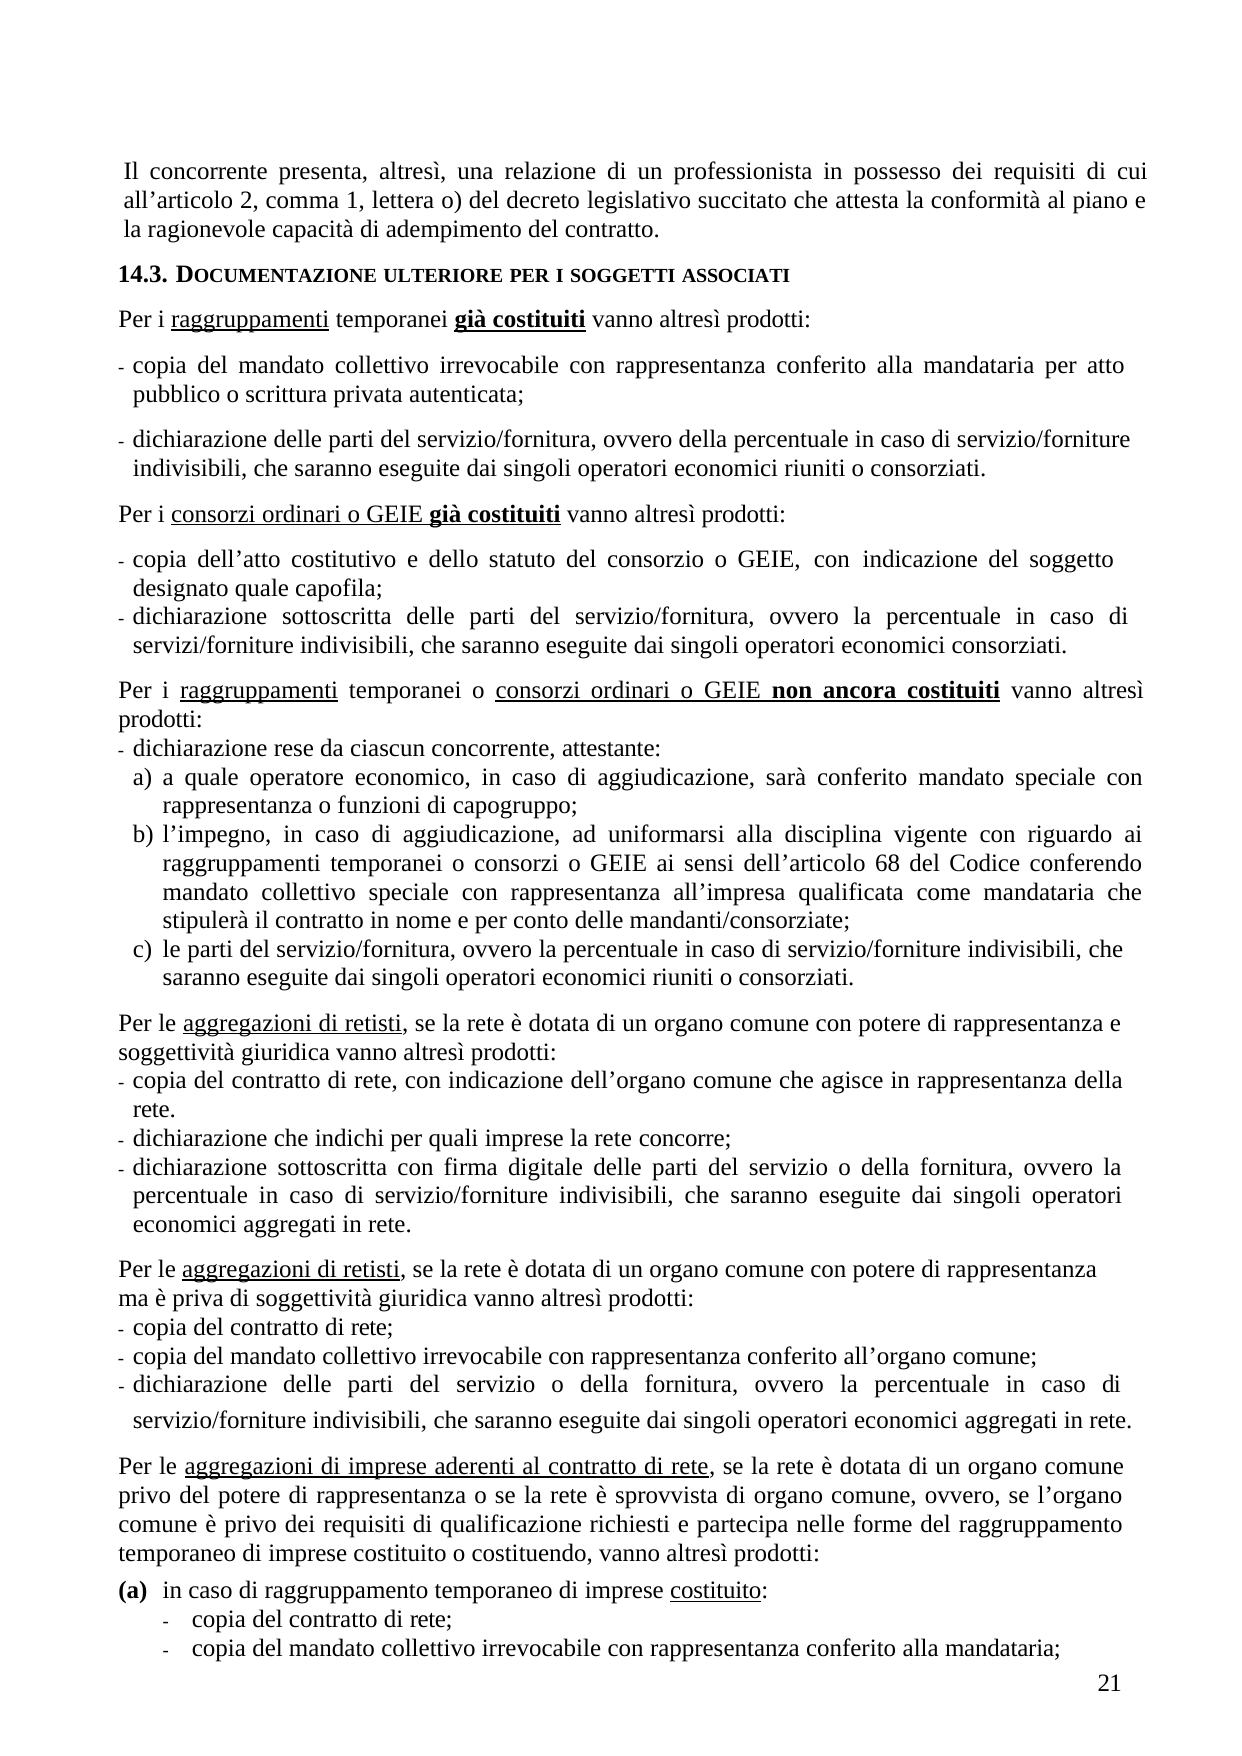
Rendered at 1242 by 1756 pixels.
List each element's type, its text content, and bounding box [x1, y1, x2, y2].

text Per i raggruppamenti temporanei o consorzi ordinari o GEIE non ancora costituiti vanno altresì prodotti: [118, 675, 1144, 733]
list copia del contratto di rete, con indicazione dell’organo comune che agisce in rappresentanza della rete. [118, 1065, 1123, 1123]
list dichiarazione sottoscritta con firma digitale delle parti del servizio o della fornitura, ovvero la percentuale in caso di servizio/forniture indivisibili, che saranno eseguite dai singoli operatori economici aggregati in rete. [118, 1152, 1123, 1238]
text Il concorrente presenta, altresì, una relazione di un professionista in possesso dei requisiti di cui all’articolo 2, comma 1, lettera o) del decreto legislativo succitato che attesta la conformità al piano e la ragionevole capacità di adempimento del contratto. [123, 156, 1148, 242]
list in caso di raggruppamento temporaneo di imprese costituito: [118, 1576, 1160, 1604]
list copia del contratto di rete; [118, 1312, 1160, 1341]
list copia dell’atto costitutivo e dello statuto del consorzio o GEIE, con indicazione del soggetto designato quale capofila; [118, 544, 1144, 601]
text Per i raggruppamenti temporanei già costituiti vanno altresì prodotti: [118, 304, 1160, 333]
list dichiarazione che indichi per quali imprese la rete concorre; [118, 1123, 1160, 1152]
list dichiarazione delle parti del servizio/fornitura, ovvero della percentuale in caso di servizio/forniture indivisibili, che saranno eseguite dai singoli operatori economici riuniti o consorziati. [118, 424, 1144, 482]
list copia del contratto di rete; [162, 1604, 1160, 1633]
list dichiarazione sottoscritta delle parti del servizio/fornitura, ovvero la percentuale in caso di servizi/forniture indivisibili, che saranno eseguite dai singoli operatori economici consorziati. [118, 601, 1143, 659]
list dichiarazione delle parti del servizio o della fornitura, ovvero la percentuale in caso di [118, 1369, 1160, 1398]
list l’impegno, in caso di aggiudicazione, ad uniformarsi alla disciplina vigente con riguardo ai raggruppamenti temporanei o consorzi o GEIE ai sensi dell’articolo 68 del Codice conferendo mandato collettivo speciale con rappresentanza all’impresa qualificata come mandataria che stipulerà il contratto in nome e per conto delle mandanti/consorziate; [133, 819, 1143, 934]
list Documentazione ulteriore per i soggetti associati [118, 259, 1160, 288]
list a quale operatore economico, in caso di aggiudicazione, sarà conferito mandato speciale con rappresentanza o funzioni di capogruppo; [133, 762, 1143, 819]
text servizio/forniture indivisibili, che saranno eseguite dai singoli operatori economici aggregati in rete. [133, 1406, 1160, 1434]
text Per le aggregazioni di retisti, se la rete è dotata di un organo comune con potere di rappresentanza ma è priva di soggettività giuridica vanno altresì prodotti: [118, 1254, 1117, 1312]
list copia del mandato collettivo irrevocabile con rappresentanza conferito all’organo comune; [118, 1341, 1160, 1369]
list copia del mandato collettivo irrevocabile con rappresentanza conferito alla mandataria; [162, 1633, 1160, 1662]
list dichiarazione rese da ciascun concorrente, attestante: [118, 733, 1160, 762]
text Per le aggregazioni di retisti, se la rete è dotata di un organo comune con potere di rappresentanza e soggettività giuridica vanno altresì prodotti: [118, 1008, 1123, 1065]
list copia del mandato collettivo irrevocabile con rappresentanza conferito alla mandataria per atto pubblico o scrittura privata autenticata; [118, 350, 1143, 408]
text Per i consorzi ordinari o GEIE già costituiti vanno altresì prodotti: [118, 499, 1160, 527]
list le parti del servizio/fornitura, ovvero la percentuale in caso di servizio/forniture indivisibili, che saranno eseguite dai singoli operatori economici riuniti o consorziati. [133, 935, 1124, 991]
text Per le aggregazioni di imprese aderenti al contratto di rete, se la rete è dotata di un organo comune privo del potere di rappresentanza o se la rete è sprovvista di organo comune, ovvero, se l’organo comune è privo dei requisiti di qualificazione richiesti e partecipa nelle forme del raggruppamento temporaneo di imprese costituito o costituendo, vanno altresì prodotti: [118, 1451, 1124, 1566]
